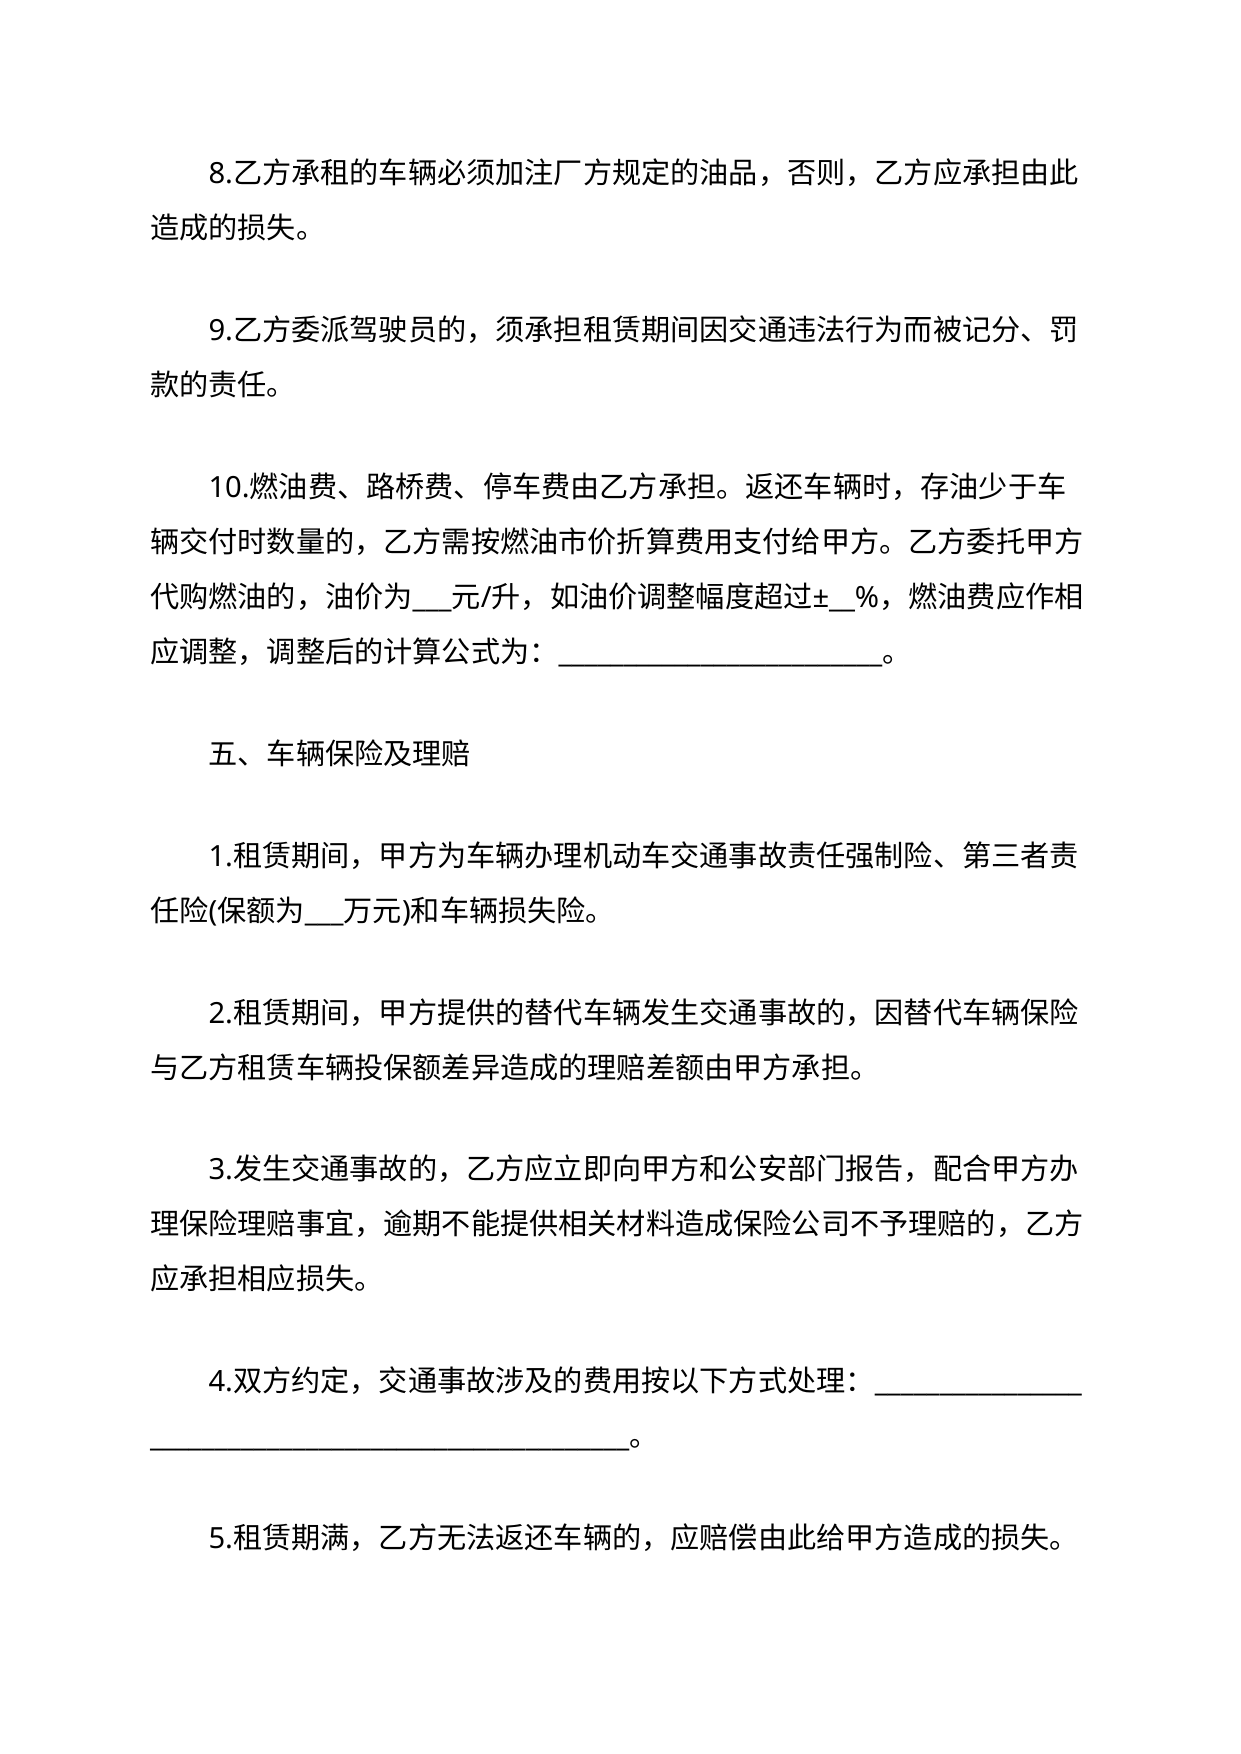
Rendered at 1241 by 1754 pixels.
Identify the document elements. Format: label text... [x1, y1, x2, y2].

text 2.租赁期间，甲方提供的替代车辆发生交通事故的，因替代车辆保险与乙方租赁车辆投保额差异造成的理赔差额由甲方承担。 [150, 989, 1090, 1086]
text 10.燃油费、路桥费、停车费由乙方承担。返还车辆时，存油少于车辆交付时数量的，乙方需按燃油市价折算费用支付给甲方。乙方委托甲方代购燃油的，油价为___元/升，如油价调整幅度超过±__%，燃油费应作相应调整，调整后的计算公式为：_________________________。 [150, 463, 1090, 671]
text 4.双方约定，交通事故涉及的费用按以下方式处理：_____________________________________________________。 [150, 1358, 1090, 1455]
text 3.发生交通事故的，乙方应立即向甲方和公安部门报告，配合甲方办理保险理赔事宜，逾期不能提供相关材料造成保险公司不予理赔的，乙方应承担相应损失。 [150, 1146, 1090, 1298]
text 8.乙方承租的车辆必须加注厂方规定的油品，否则，乙方应承担由此造成的损失。 [150, 150, 1090, 247]
text 五、车辆保险及理赔 [150, 730, 1090, 773]
text 1.租赁期间，甲方为车辆办理机动车交通事故责任强制险、第三者责任险(保额为___万元)和车辆损失险。 [150, 832, 1090, 929]
text 5.租赁期满，乙方无法返还车辆的，应赔偿由此给甲方造成的损失。 [150, 1514, 1090, 1557]
text 9.乙方委派驾驶员的，须承担租赁期间因交通违法行为而被记分、罚款的责任。 [150, 307, 1090, 404]
